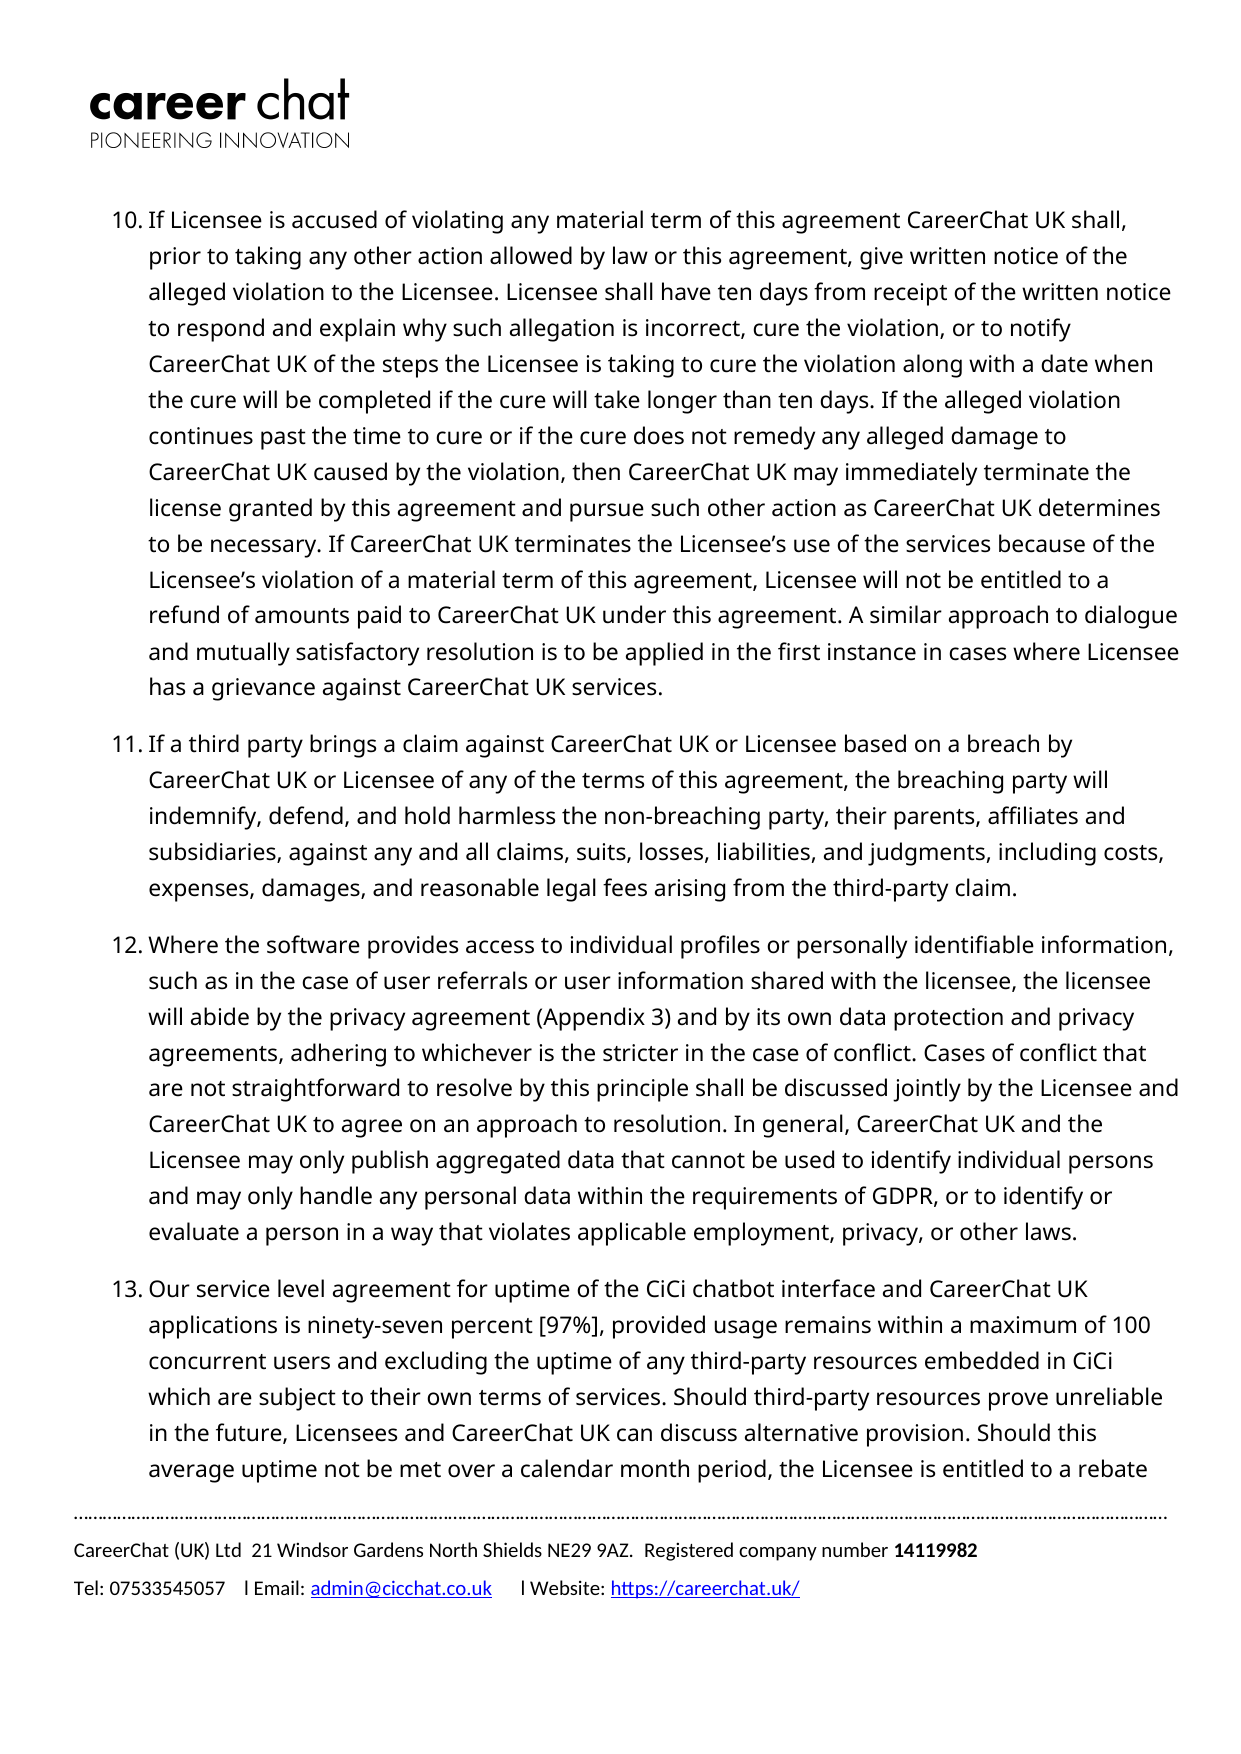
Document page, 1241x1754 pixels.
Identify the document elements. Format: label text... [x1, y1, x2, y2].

picture [73, 53, 367, 179]
list Where the software provides access to individual profiles or personally identifiable information, such as in the case of user referrals or user information shared with the licensee, the licensee will abide by the privacy agreement (Appendix 3) and by its own data protection and privacy agreements, adhering to whichever is the stricter in the case of conflict. Cases of conflict that are not straightforward to resolve by this principle shall be discussed jointly by the Licensee and CareerChat UK to agree on an approach to resolution. In general, CareerChat UK and the Licensee may only publish aggregated data that cannot be used to identify individual persons and may only handle any personal data within the requirements of GDPR, or to identify or evaluate a person in a way that violates applicable employment, privacy, or other laws. [111, 929, 1181, 1247]
list If Licensee is accused of violating any material term of this agreement CareerChat UK shall, prior to taking any other action allowed by law or this agreement, give written notice of the alleged violation to the Licensee. Licensee shall have ten days from receipt of the written notice to respond and explain why such allegation is incorrect, cure the violation, or to notify CareerChat UK of the steps the Licensee is taking to cure the violation along with a date when the cure will be completed if the cure will take longer than ten days. If the alleged violation continues past the time to cure or if the cure does not remedy any alleged damage to CareerChat UK caused by the violation, then CareerChat UK may immediately terminate the license granted by this agreement and pursue such other action as CareerChat UK determines to be necessary. If CareerChat UK terminates the Licensee’s use of the services because of the Licensee’s violation of a material term of this agreement, Licensee will not be entitled to a refund of amounts paid to CareerChat UK under this agreement. A similar approach to dialogue and mutually satisfactory resolution is to be applied in the first instance in cases where Licensee has a grievance against CareerChat UK services. [111, 204, 1181, 703]
list If a third party brings a claim against CareerChat UK or Licensee based on a breach by CareerChat UK or Licensee of any of the terms of this agreement, the breaching party will indemnify, defend, and hold harmless the non-breaching party, their parents, affiliates and subsidiaries, against any and all claims, suits, losses, liabilities, and judgments, including costs, expenses, damages, and reasonable legal fees arising from the third-party claim. [111, 728, 1181, 903]
